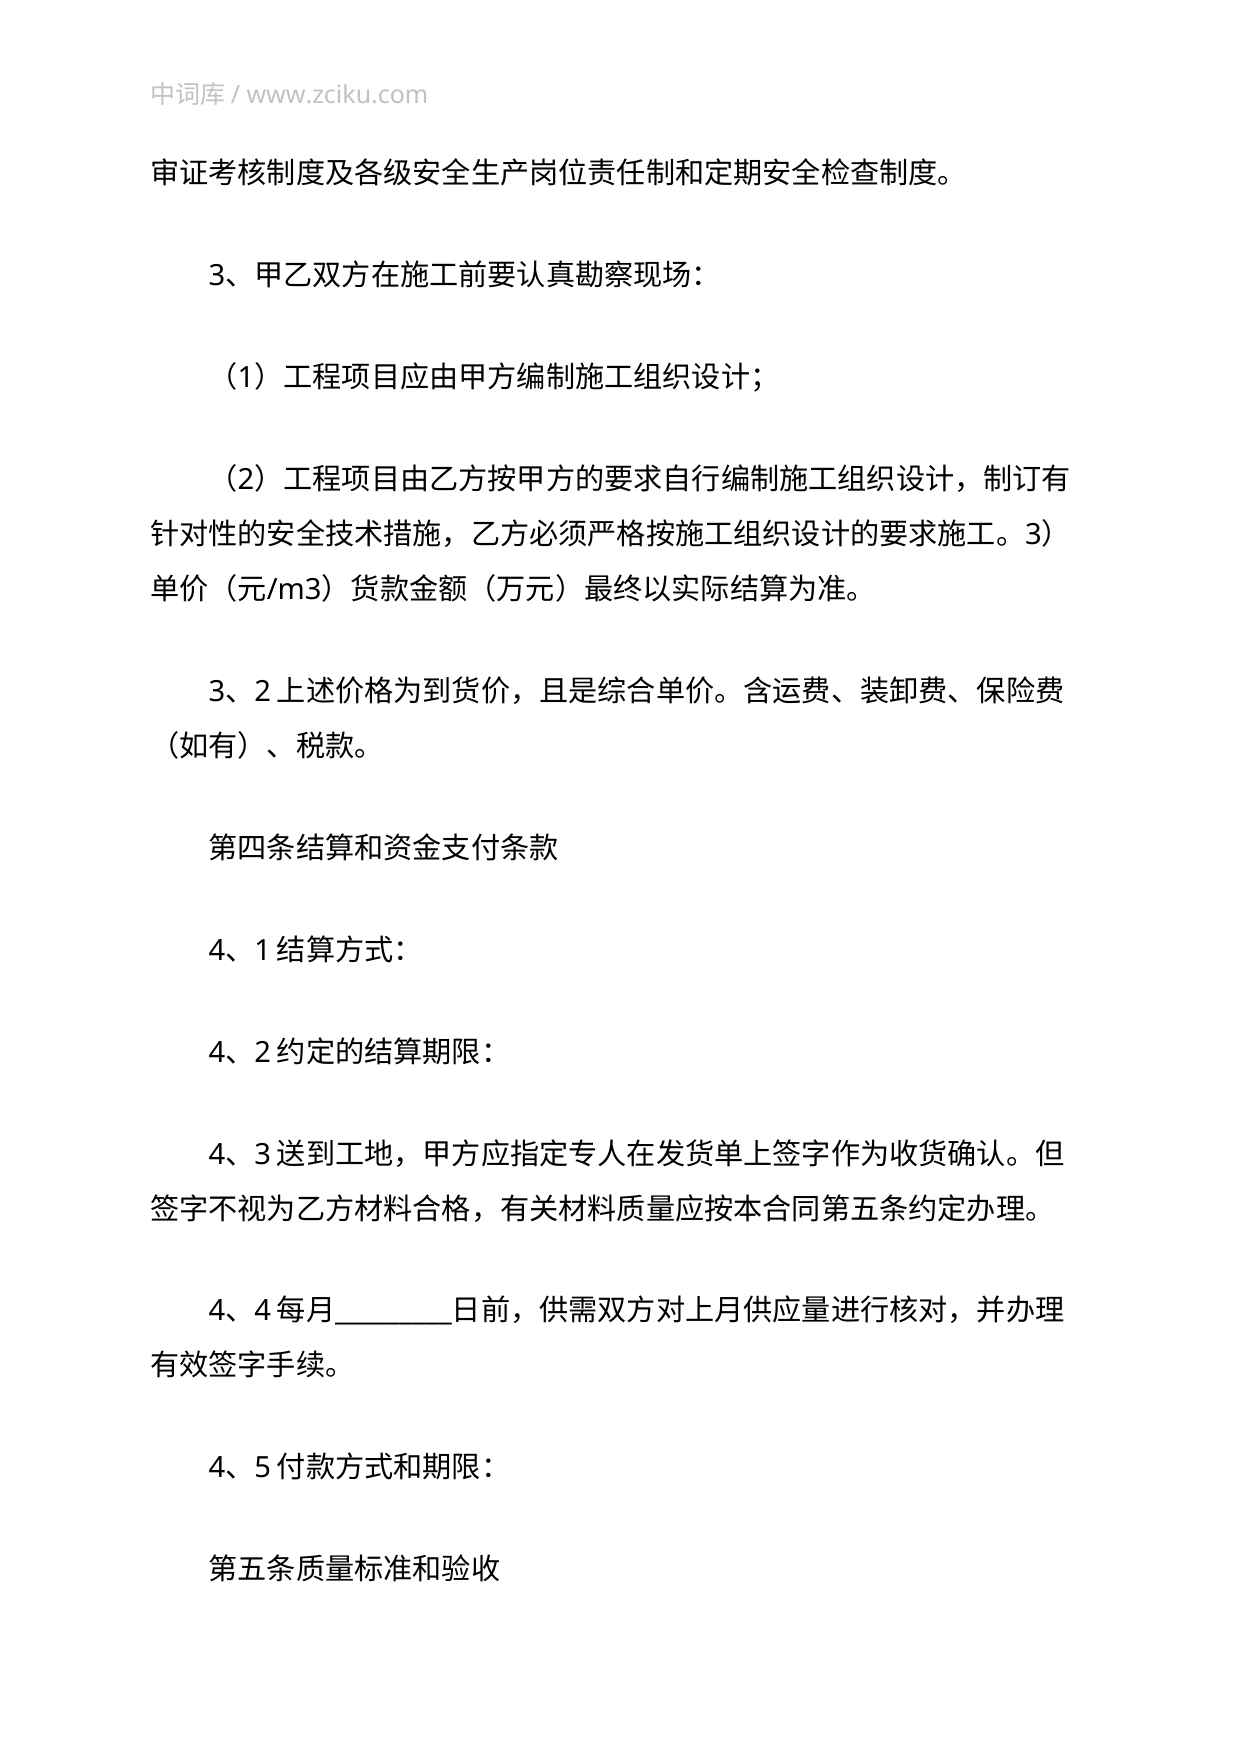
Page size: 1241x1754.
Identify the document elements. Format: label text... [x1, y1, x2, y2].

text 3、2上述价格为到货价，且是综合单价。含运费、装卸费、保险费（如有）、税款。 [150, 668, 1090, 765]
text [150, 150, 1090, 192]
text 4、1结算方式： [150, 926, 1090, 969]
text 第四条结算和资金支付条款 [150, 824, 1090, 867]
text 4、4每月_________日前，供需双方对上月供应量进行核对，并办理有效签字手续。 [150, 1287, 1090, 1384]
text 4、2约定的结算期限： [150, 1028, 1090, 1071]
text （1）工程项目应由甲方编制施工组织设计； [150, 354, 1090, 396]
text 第五条质量标准和验收 [150, 1546, 1090, 1588]
text 4、5付款方式和期限： [150, 1444, 1090, 1486]
text 4、3送到工地，甲方应指定专人在发货单上签字作为收货确认。但签字不视为乙方材料合格，有关材料质量应按本合同第五条约定办理。 [150, 1130, 1090, 1227]
text （2）工程项目由乙方按甲方的要求自行编制施工组织设计，制订有针对性的安全技术措施，乙方必须严格按施工组织设计的要求施工。3）单价（元/m3）货款金额（万元）最终以实际结算为准。 [150, 456, 1090, 608]
text 3、甲乙双方在施工前要认真勘察现场： [150, 252, 1090, 294]
